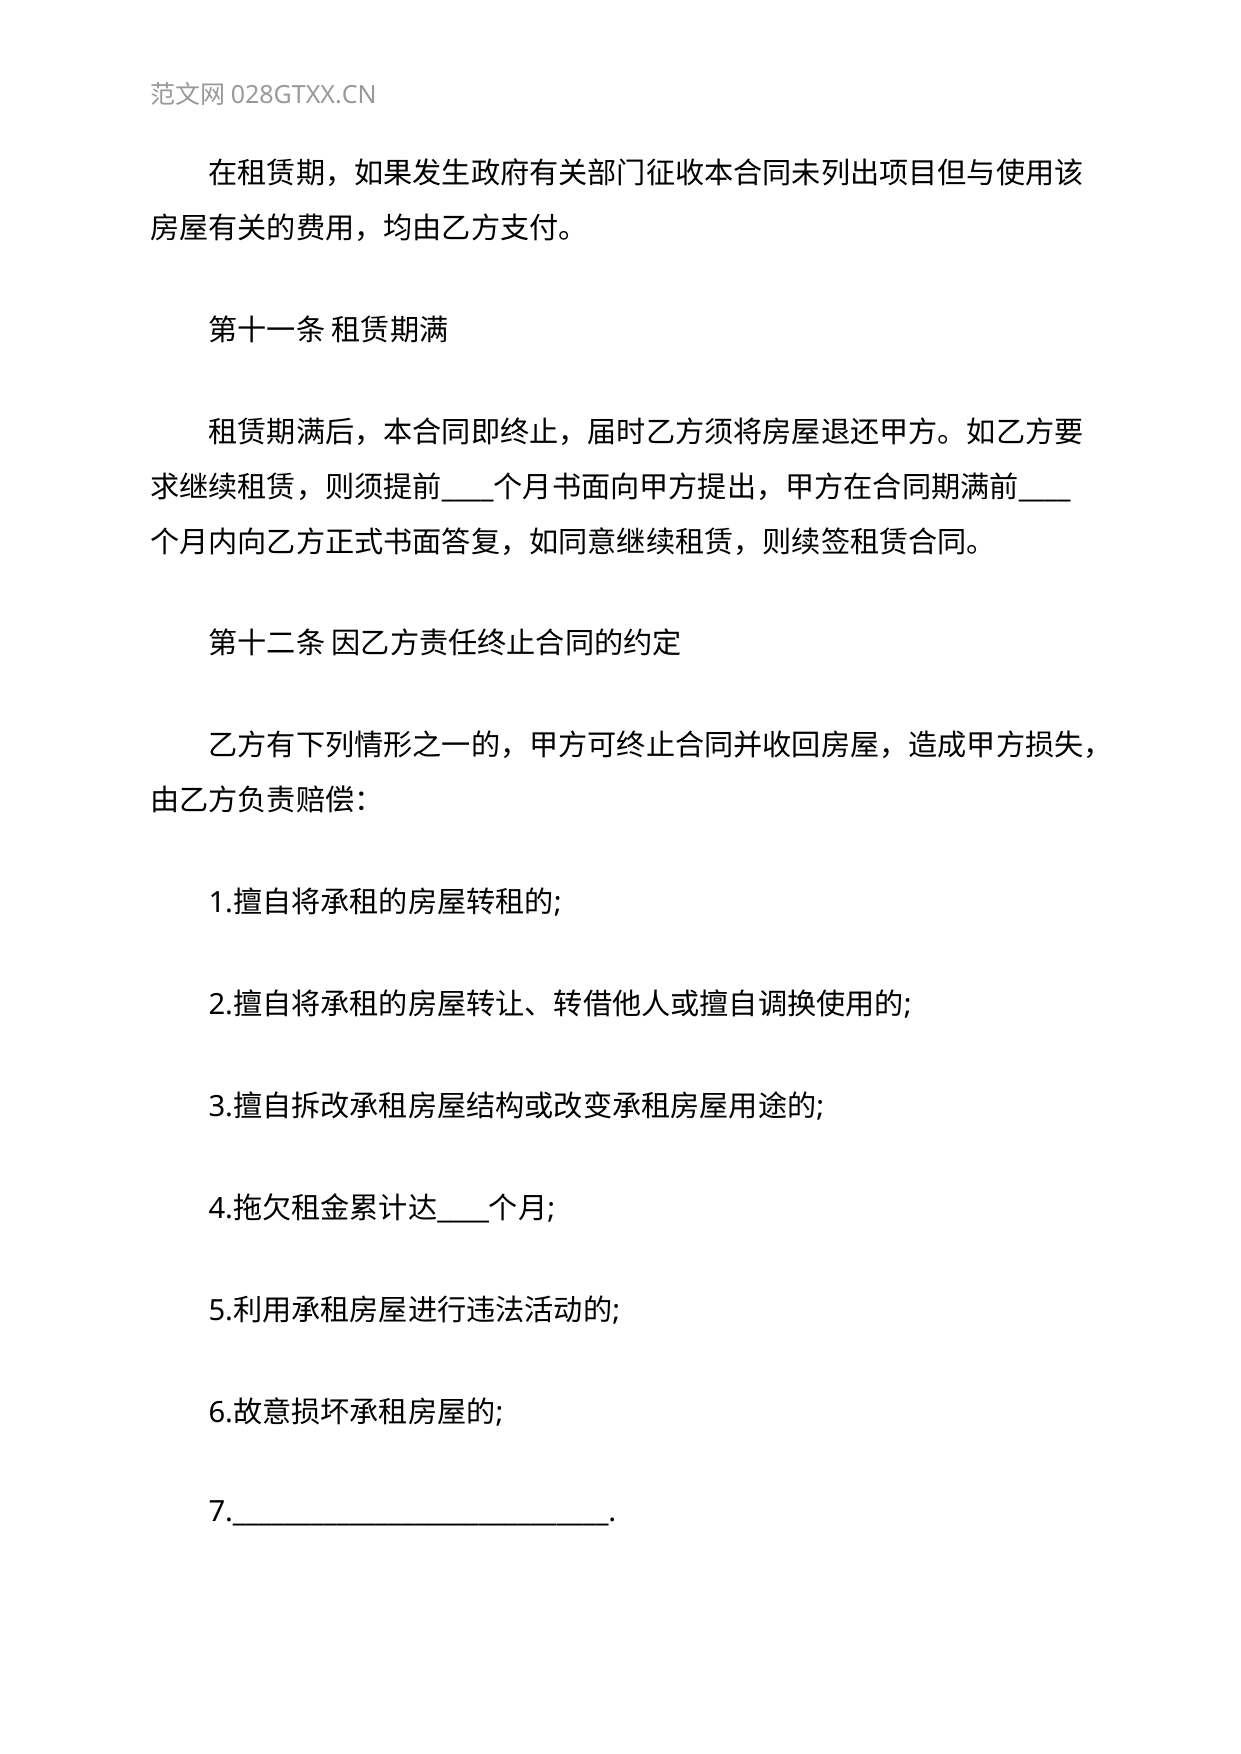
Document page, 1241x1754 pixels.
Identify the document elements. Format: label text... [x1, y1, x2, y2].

text 第十二条 因乙方责任终止合同的约定 [150, 620, 1090, 662]
text 6.故意损坏承租房屋的; [150, 1388, 1090, 1431]
text 4.拖欠租金累计达____个月; [150, 1184, 1090, 1227]
text 租赁期满后，本合同即终止，届时乙方须将房屋退还甲方。如乙方要求继续租赁，则须提前____个月书面向甲方提出，甲方在合同期满前____个月内向乙方正式书面答复，如同意继续租赁，则续签租赁合同。 [150, 408, 1090, 561]
text 5.利用承租房屋进行违法活动的; [150, 1286, 1090, 1329]
text 7._____________________________. [150, 1490, 1090, 1530]
text 1.擅自将承租的房屋转租的; [150, 878, 1090, 921]
text 2.擅自将承租的房屋转让、转借他人或擅自调换使用的; [150, 981, 1090, 1023]
text 3.擅自拆改承租房屋结构或改变承租房屋用途的; [150, 1082, 1090, 1125]
text 第十一条 租赁期满 [150, 307, 1090, 349]
text 在租赁期，如果发生政府有关部门征收本合同未列出项目但与使用该房屋有关的费用，均由乙方支付。 [150, 150, 1090, 247]
text 乙方有下列情形之一的，甲方可终止合同并收回房屋，造成甲方损失，由乙方负责赔偿： [150, 722, 1090, 819]
